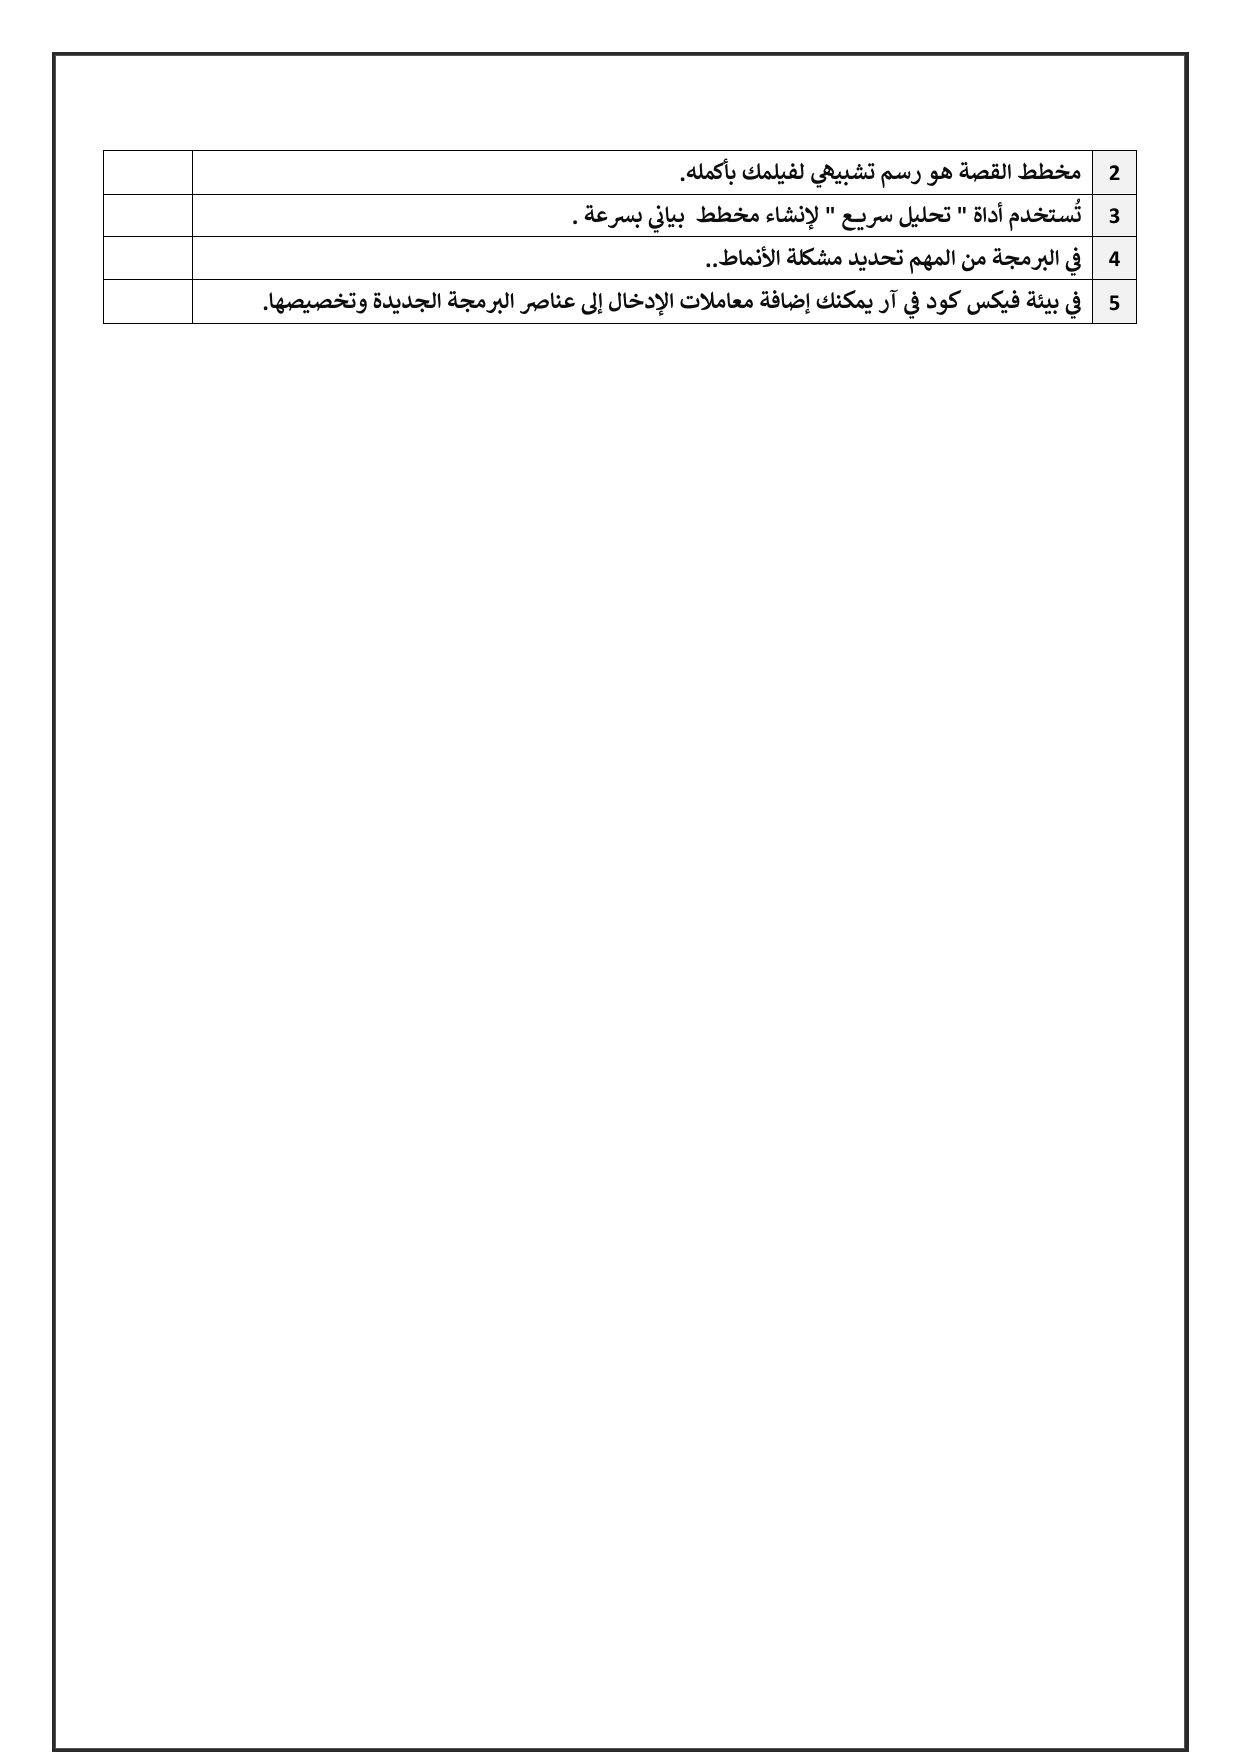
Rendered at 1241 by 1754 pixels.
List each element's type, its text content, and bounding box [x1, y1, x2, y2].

table_cell [104, 280, 192, 323]
table_cell 4 [1093, 237, 1136, 279]
table_cell [104, 195, 192, 236]
table_cell [104, 151, 192, 193]
table_cell مخطط القصة هو رسم تشبيهي لفيلمك بأكمله. [193, 151, 1092, 193]
table_cell 3 [1093, 195, 1136, 236]
table_cell تُستخدم أداة " تحليل سريع " لإنشاء مخطط بياني بسرعة . [193, 195, 1092, 236]
table_cell [104, 237, 192, 279]
table_cell 5 [1093, 280, 1136, 323]
table_cell في بيئة فيكس كود في آر يمكنك إضافة معاملات الإدخال إلى عناصر البرمجة الجديدة وتخصيصها. [193, 280, 1092, 323]
table_cell 2 [1093, 151, 1136, 193]
table_cell في البرمجة من المهم تحديد مشكلة الأنماط.. [193, 237, 1092, 279]
